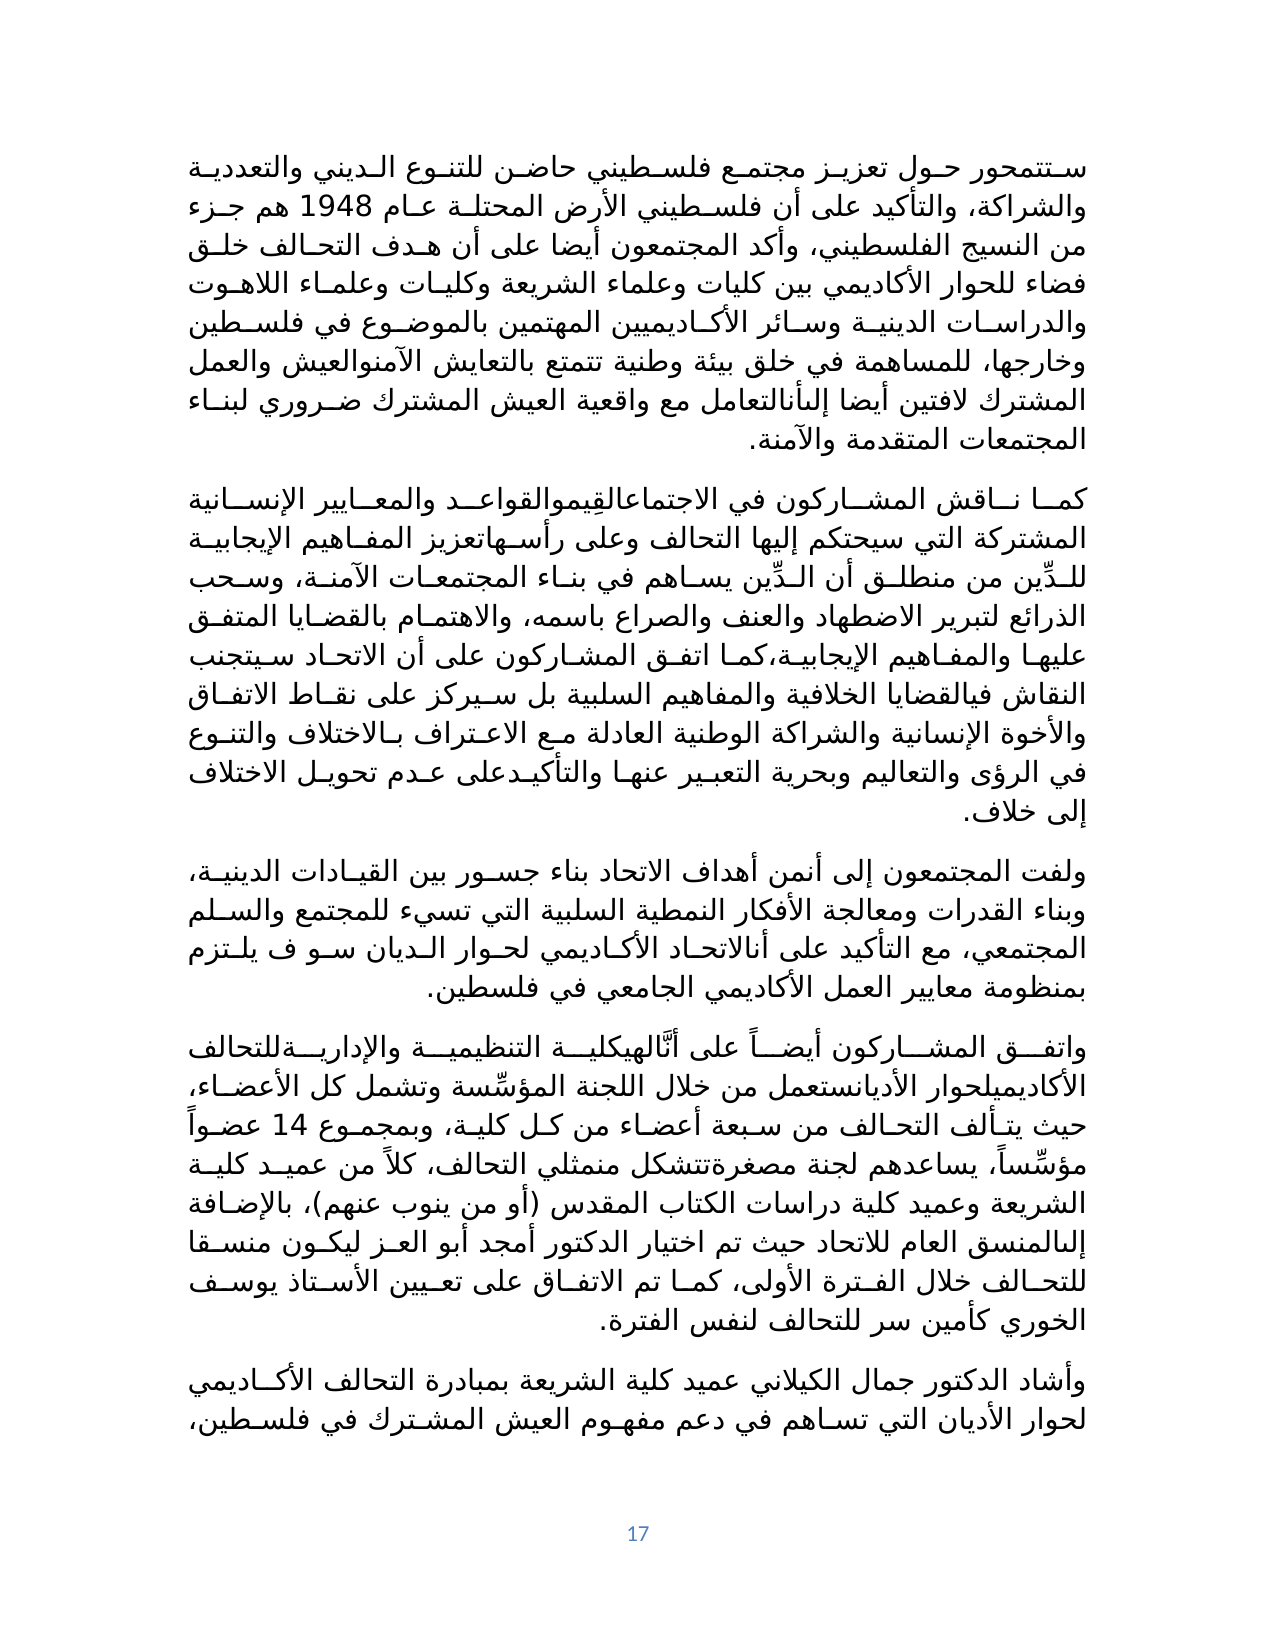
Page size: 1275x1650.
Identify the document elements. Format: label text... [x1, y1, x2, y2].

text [187, 150, 1087, 457]
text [187, 1363, 1087, 1436]
text ولفت المجتمعون إلى أنمن أهداف الاتحاد بناء جسور بين القيادات الدينية، وبناء القدرات ومعالجة الأفكار النمطية السلبية التي تسيء للمجتمع والسلم المجتمعي، مع التأكيد على أنالاتحاد الأكاديمي لحوار الديان سو ف يلتزم بمنظومة معايير العمل الأكاديمي الجامعي في فلسطين. [187, 854, 1087, 1005]
text واتفق المشاركون أيضاً على أنَّالهيكلية التنظيمية والإداريةللتحالف الأكاديميلحوار الأديانستعمل من خلال اللجنة المؤسِّسة وتشمل كل الأعضاء، حيث يتألف التحالف من سبعة أعضاء من كل كلية، وبمجموع 14 عضواً مؤسِّساً، يساعدهم لجنة مصغرةتتشكل منمثلي التحالف، كلاً من عميد كلية الشريعة وعميد كلية دراسات الكتاب المقدس (أو من ينوب عنهم)، بالإضافة إلىالمنسق العام للاتحاد حيث تم اختيار الدكتور أمجد أبو العز ليكون منسقا للتحالف خلال الفترة الأولى، كما تم الاتفاق على تعيين الأستاذ يوسف الخوري كأمين سر للتحالف لنفس الفترة. [187, 1031, 1087, 1337]
text كما ناقش المشاركون في الاجتماعالقِيموالقواعد والمعايير الإنسانية المشتركة التي سيحتكم إليها التحالف وعلى رأسهاتعزيز المفاهيم الإيجابية للدِّين من منطلق أن الدِّين يساهم في بناء المجتمعات الآمنة، وسحب الذرائع لتبرير الاضطهاد والعنف والصراع باسمه، والاهتمام بالقضايا المتفق عليها والمفاهيم الإيجابية،كما اتفق المشاركون على أن الاتحاد سيتجنب النقاش فيالقضايا الخلافية والمفاهيم السلبية بل سيركز على نقاط الاتفاق والأخوة الإنسانية والشراكة الوطنية العادلة مع الاعتراف بالاختلاف والتنوع في الرؤى والتعاليم وبحرية التعبير عنها والتأكيدعلى عدم تحويل الاختلاف إلى خلاف. [187, 482, 1087, 828]
